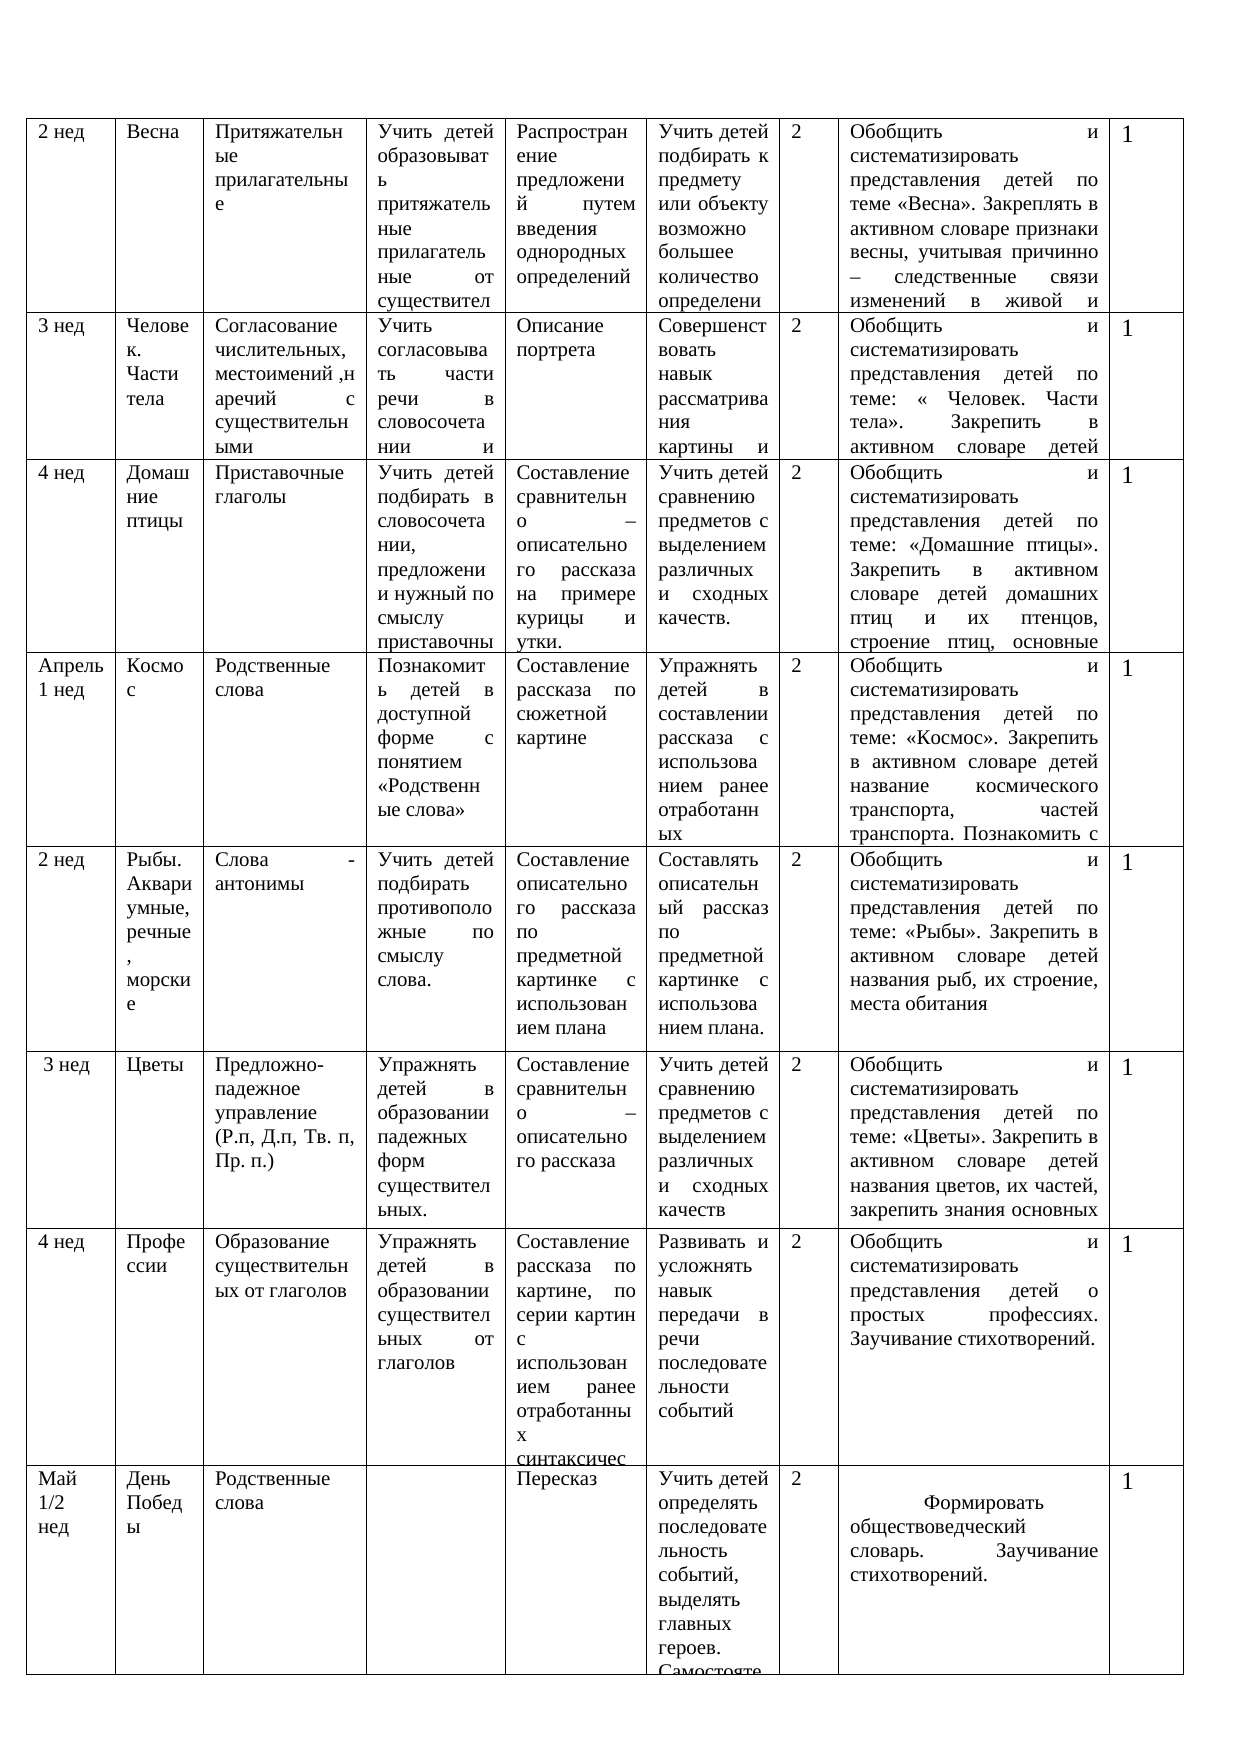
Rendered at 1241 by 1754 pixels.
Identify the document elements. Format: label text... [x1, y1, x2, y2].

table_cell Познакомить детей в доступной форме с понятием «Родственные слова» [367, 653, 505, 846]
table_cell 2 [780, 847, 838, 1051]
table_cell Учить детей сравнению предметов с выделением различных и сходных качеств. [647, 460, 779, 652]
table_cell 1 [1110, 119, 1183, 312]
table_cell Предложно- падежное управление (Р.п, Д.п, Тв. п, Пр. п.) [204, 1052, 366, 1228]
table_cell 2 [780, 313, 838, 459]
table_cell Приставочные глаголы [204, 460, 366, 652]
table_cell Учить детей подбирать противоположные по смыслу слова. [367, 847, 505, 1051]
table_cell Обобщить и систематизировать представления детей по теме: «Цветы». Закрепить в активном словаре детей названия цветов, их частей, закрепить знания основных и оттеночных цветов, форм. [839, 1052, 1109, 1228]
table_cell 1 [1110, 313, 1183, 459]
table_cell Образование существительных от глаголов [204, 1229, 366, 1465]
table_cell 2 [780, 1052, 838, 1228]
table_cell 2 [780, 653, 838, 846]
table_cell [367, 1466, 505, 1674]
table_cell Обобщить и систематизировать представления детей по теме: «Домашние птицы». Закрепить в активном словаре детей домашних птиц и их птенцов, строение птиц, основные различия птиц и животных [839, 460, 1109, 652]
table_cell Родственные слова [204, 1466, 366, 1674]
table_cell Учить детей определять последовательность событий, выделять главных героев. Самостоятельно пересказывать прослушанный текст. [647, 1466, 779, 1674]
table_cell 4 нед [27, 1229, 115, 1465]
table_cell Упражнять детей в образовании падежных форм существительных. [367, 1052, 505, 1228]
table_cell 3 нед [27, 1052, 115, 1228]
table_cell Учить детей подбирать в словосочетании, предложении нужный по смыслу приставочный глагол. [367, 460, 505, 652]
table_cell 2 [780, 1466, 838, 1674]
table_cell Обобщить и систематизировать представления детей по теме: «Рыбы». Закрепить в активном словаре детей названия рыб, их строение, места обитания [839, 847, 1109, 1051]
table_cell Учить согласовывать части речи в словосочетании и предложении [367, 313, 505, 459]
table_cell 2 [780, 1229, 838, 1465]
table_cell 1 [1110, 460, 1183, 652]
table_cell Описание портрета [506, 313, 646, 459]
table_cell Цветы [116, 1052, 203, 1228]
table_cell Обобщить и систематизировать представления детей по теме: «Космос». Закрепить в активном словаре детей название космического транспорта, частей транспорта. Познакомить с профессией космонавта. [839, 653, 1109, 846]
table_cell 1 [1110, 847, 1183, 1051]
table_cell Составление рассказа по сюжетной картине [506, 653, 646, 846]
table_cell 1 [1110, 1052, 1183, 1228]
table_cell Обобщить и систематизировать представления детей о простых профессиях. Заучивание стихотворений. [839, 1229, 1109, 1465]
table_cell Притяжательные прилагательные [204, 119, 366, 312]
table_cell Родственные слова [204, 653, 366, 846]
table_cell 1 [1110, 1229, 1183, 1465]
table_cell Формировать обществоведческий словарь. Заучивание стихотворений. [839, 1466, 1109, 1674]
table_cell Человек. Части тела [116, 313, 203, 459]
table_cell Весна [116, 119, 203, 312]
table_cell 2 нед [27, 847, 115, 1051]
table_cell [506, 119, 646, 312]
table_cell Обобщить и систематизировать представления детей по теме «Весна». Закреплять в активном словаре признаки весны, учитывая причинно – следственные связи изменений в живой и неживой природе. [839, 119, 1109, 312]
table_cell Май 1/2 нед [27, 1466, 115, 1674]
table_cell Составление сравнительно – описательного рассказа на примере курицы и утки. [506, 460, 646, 652]
table_cell 2 [780, 119, 838, 312]
table_cell 3 нед [27, 313, 115, 459]
table_cell Составление сравнительно – описательного рассказа [506, 1052, 646, 1228]
table_cell 2 [780, 460, 838, 652]
table_cell Профессии [116, 1229, 203, 1465]
table_cell Рыбы. Аквариумные, речные, морские [116, 847, 203, 1051]
table_cell Космос [116, 653, 203, 846]
table_cell 1 [1110, 653, 1183, 846]
table_cell Составлять описательный рассказ по предметной картинке с использованием плана. [647, 847, 779, 1051]
table_cell Составление описательного рассказа по предметной картинке с использованием плана [506, 847, 646, 1051]
table_cell Обобщить и систематизировать представления детей по теме: « Человек. Части тела». Закрепить в активном словаре детей подбор признаков к существительному. [839, 313, 1109, 459]
table_cell Развивать и усложнять навык передачи в речи последовательности событий [647, 1229, 779, 1465]
table_cell Совершенствовать навык рассматривания картины и составления по ней описательного рассказа. [647, 313, 779, 459]
table_cell 2 нед [27, 119, 115, 312]
table_cell Упражнять детей в образовании существительных от глаголов [367, 1229, 505, 1465]
table_cell Согласование числительных, местоимений ,наречий с существительными [204, 313, 366, 459]
table_cell Учить детей сравнению предметов с выделением различных и сходных качеств [647, 1052, 779, 1228]
table_cell 1 [1110, 1466, 1183, 1674]
table_cell Составление рассказа по картине, по серии картин с использованием ранее отработанных синтаксических конструкций [506, 1229, 646, 1465]
table_cell Упражнять детей в составлении рассказа с использованием ранее отработанных синтаксических конструкций [647, 653, 779, 846]
table_cell 4 нед [27, 460, 115, 652]
table_cell Учить детей образовывать притяжательные прилагательные от существительных и включать их в предложение [367, 119, 505, 312]
table_cell Домашние птицы [116, 460, 203, 652]
table_cell Слова - антонимы [204, 847, 366, 1051]
table_cell Апрель 1 нед [27, 653, 115, 846]
table_cell Пересказ [506, 1466, 646, 1674]
table_cell День Победы [116, 1466, 203, 1674]
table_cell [647, 119, 779, 312]
